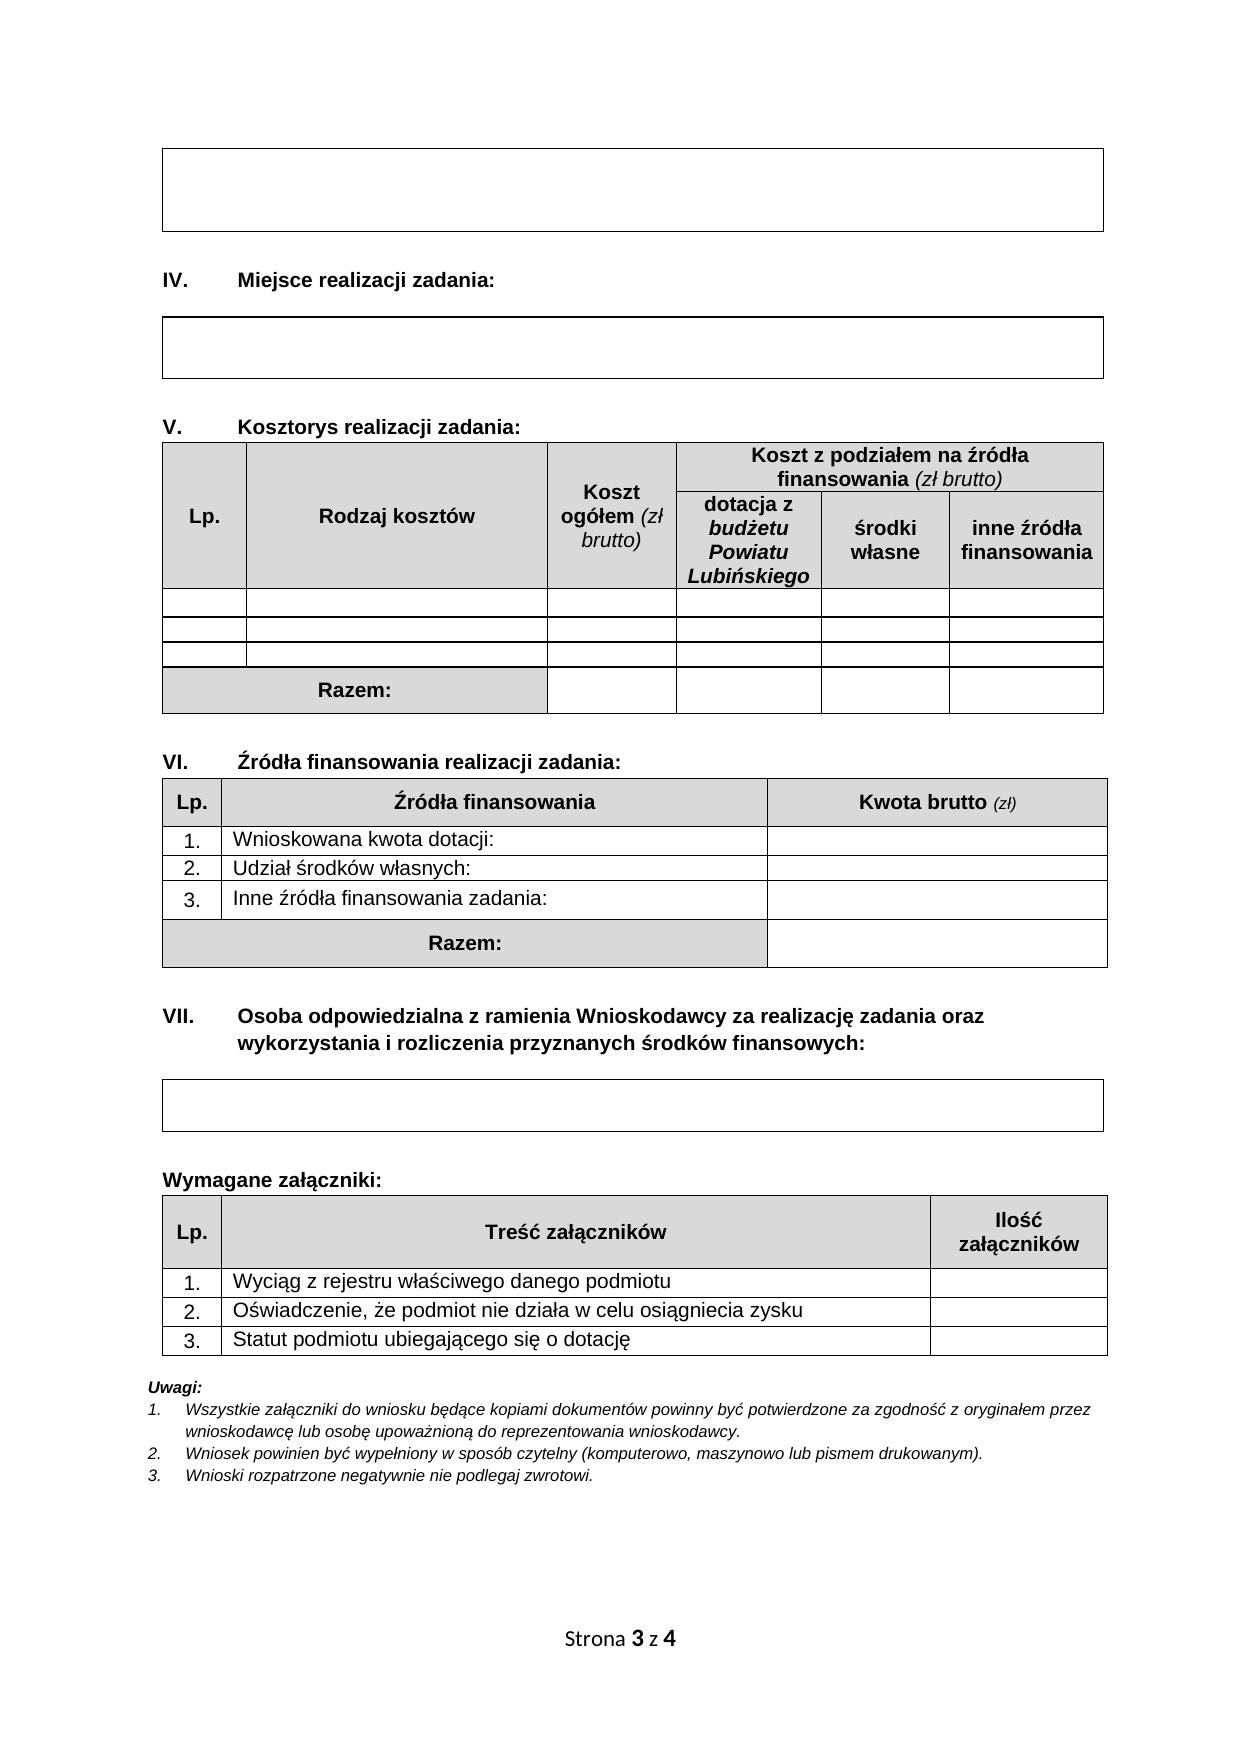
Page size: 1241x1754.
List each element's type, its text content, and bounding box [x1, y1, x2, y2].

table_header [163, 149, 1103, 231]
table_cell [931, 1269, 1107, 1297]
table_cell środki własne [822, 492, 949, 588]
list Osoba odpowiedzialna z ramienia Wnioskodawcy za realizację zadania oraz wykorzystania i rozliczenia przyznanych środków finansowych: [162, 1003, 1093, 1055]
table_cell [548, 643, 676, 666]
table_cell inne źródła finansowania [950, 492, 1103, 588]
table_cell [548, 618, 676, 641]
table_cell 1. [163, 827, 221, 854]
table_cell [677, 618, 821, 641]
table_cell [548, 668, 676, 713]
list Wnioski rozpatrzone negatywnie nie podlegaj zwrotowi. [148, 1466, 1093, 1485]
table_cell dotacja z budżetu Powiatu Lubińskiego [677, 492, 821, 588]
table_cell [950, 668, 1103, 713]
table_header [163, 1080, 1103, 1131]
table_cell [768, 827, 1107, 854]
table_header Koszt ogółem (zł brutto) [548, 443, 676, 588]
table_cell Oświadczenie, że podmiot nie działa w celu osiągniecia zysku [222, 1298, 930, 1326]
table_cell [247, 589, 547, 616]
list Kosztorys realizacji zadania: [162, 414, 1093, 438]
table_header Koszt z podziałem na źródła finansowania (zł brutto) [677, 443, 1103, 491]
table_cell Inne źródła finansowania zadania: [222, 881, 767, 919]
table_header Treść załączników [222, 1196, 930, 1268]
table_header Źródła finansowania [222, 779, 767, 826]
table_cell [163, 589, 246, 616]
table_cell 1. [163, 1269, 221, 1297]
table_header Lp. [163, 443, 246, 588]
table_cell [677, 643, 821, 666]
table_cell Wyciąg z rejestru właściwego danego podmiotu [222, 1269, 930, 1297]
table_cell [822, 618, 949, 641]
table_cell [931, 1298, 1107, 1326]
table_cell Wnioskowana kwota dotacji: [222, 827, 767, 854]
table_cell [677, 668, 821, 713]
table_cell [822, 589, 949, 616]
table_cell 2. [163, 856, 221, 879]
table_header Kwota brutto (zł) [768, 779, 1107, 826]
table_cell Udział środków własnych: [222, 856, 767, 879]
list Wniosek powinien być wypełniony w sposób czytelny (komputerowo, maszynowo lub pismem drukowanym). [148, 1443, 1093, 1463]
table_cell [950, 643, 1103, 666]
table_header Lp. [163, 1196, 221, 1268]
table_cell [931, 1327, 1107, 1354]
list Miejsce realizacji zadania: [162, 268, 1093, 292]
table_cell Statut podmiotu ubiegającego się o dotację [222, 1327, 930, 1354]
table_cell Razem: [163, 668, 547, 713]
table_cell 3. [163, 1327, 221, 1354]
table_cell [768, 881, 1107, 919]
list Źródła finansowania realizacji zadania: [162, 750, 1093, 774]
table_cell [950, 618, 1103, 641]
table_cell [822, 643, 949, 666]
text Wymagane załączniki: [162, 1168, 1093, 1192]
table_cell [822, 668, 949, 713]
table_cell [163, 643, 246, 666]
table_cell [247, 618, 547, 641]
table_cell [677, 589, 821, 616]
table_cell [950, 589, 1103, 616]
table_cell [548, 589, 676, 616]
table_cell [768, 920, 1107, 967]
table_header [163, 318, 1103, 377]
table_cell Razem: [163, 920, 767, 967]
table_header Rodzaj kosztów [247, 443, 547, 588]
table_cell 2. [163, 1298, 221, 1326]
table_cell [768, 856, 1107, 879]
table_cell [163, 618, 246, 641]
text Uwagi: [148, 1378, 1093, 1397]
table_header Lp. [163, 779, 221, 826]
table_cell [247, 643, 547, 666]
table_cell 3. [163, 881, 221, 919]
table_header Ilość załączników [931, 1196, 1107, 1268]
list Wszystkie załączniki do wniosku będące kopiami dokumentów powinny być potwierdzone za zgodność z oryginałem przez wnioskodawcę lub osobę upoważnioną do reprezentowania wnioskodawcy. [148, 1399, 1093, 1441]
